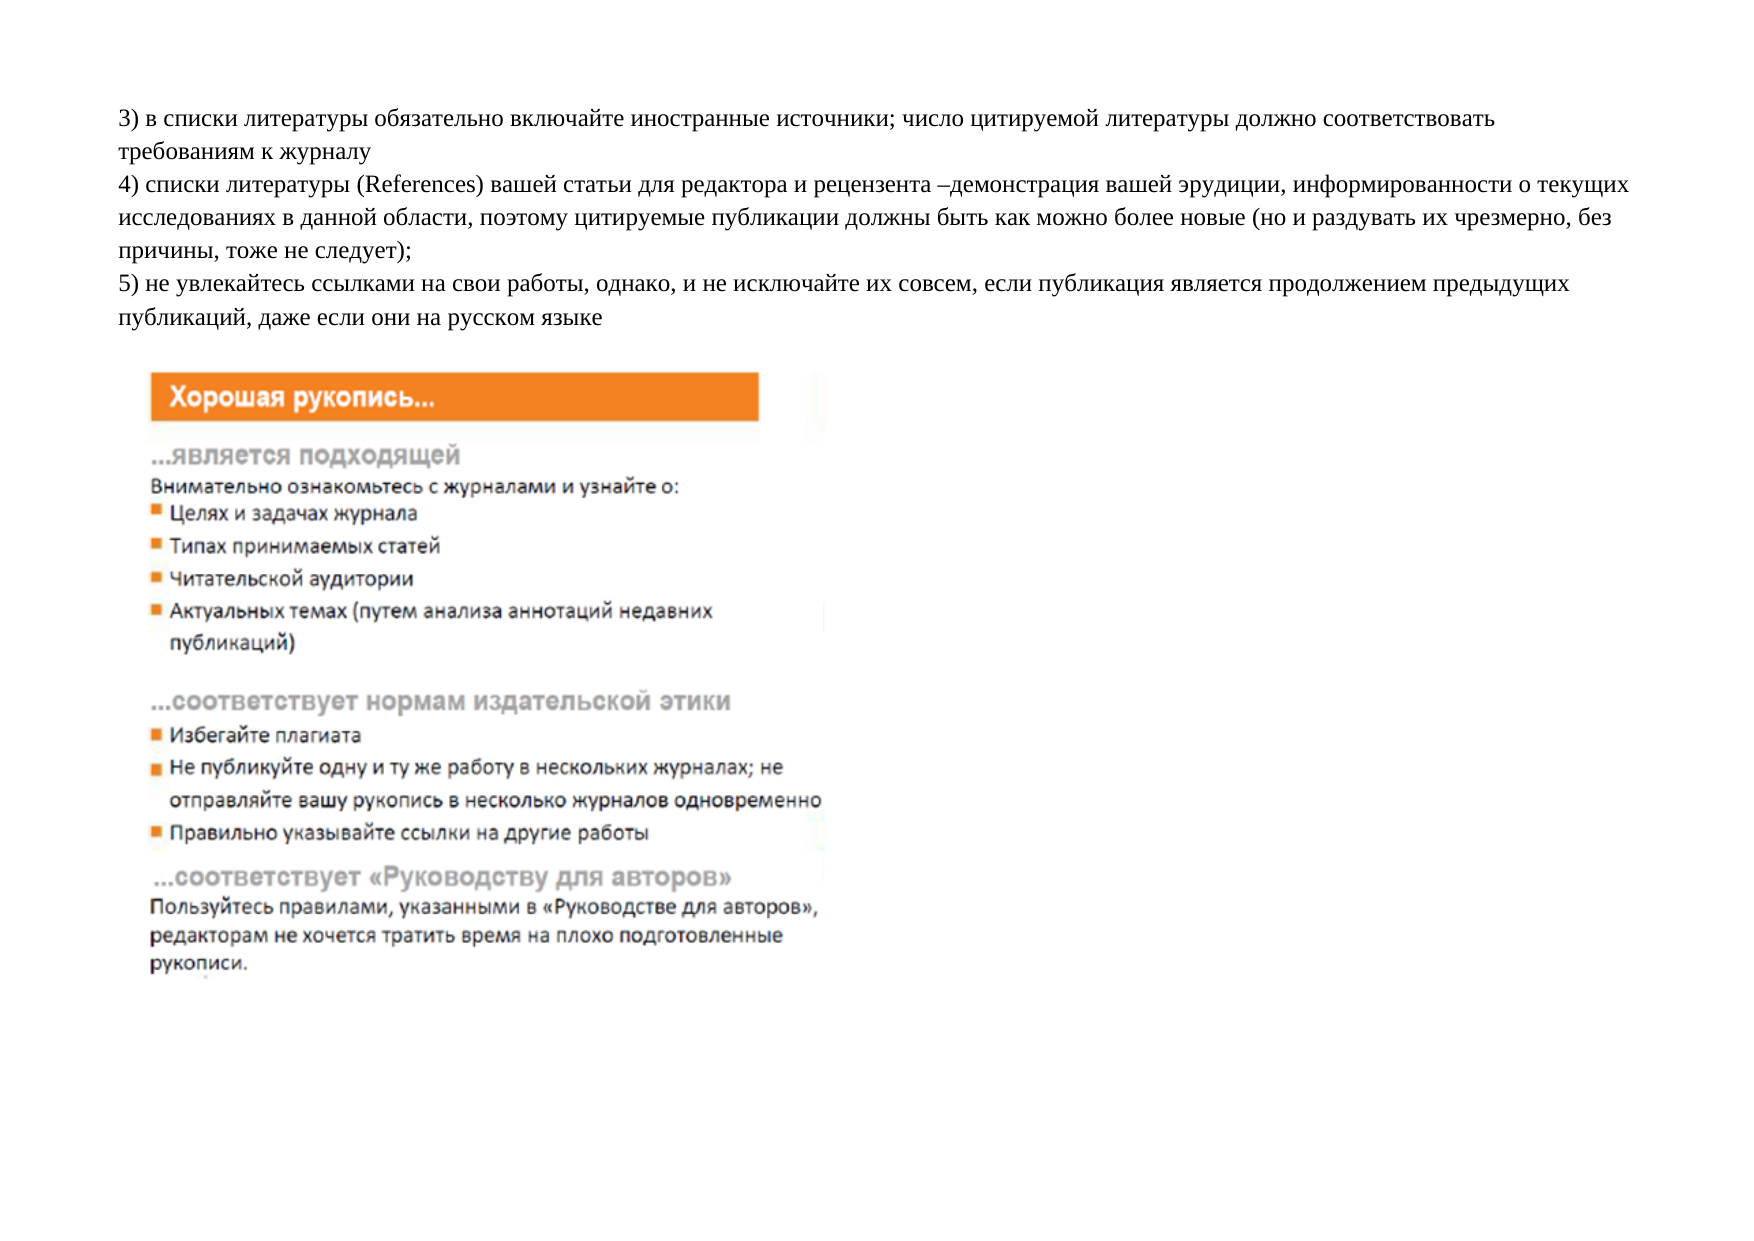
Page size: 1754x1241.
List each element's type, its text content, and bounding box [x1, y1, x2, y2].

text 3) в списки литературы обязательно включайте иностранные источники; число цитируемой литературы должно соответствовать требованиям к журналу [118, 103, 1636, 165]
picture [118, 367, 855, 1007]
text 5) не увлекайтесь ссылками на свои работы, однако, и не исключайте их совсем, если публикация является продолжением предыдущих публикаций, даже если они на русском языке [118, 268, 1636, 330]
text 4) списки литературы (References) вашей статьи для редактора и рецензента –демонстрация вашей эрудиции, информированности о текущих исследованиях в данной области, поэтому цитируемые публикации должны быть как можно более новые (но и раздувать их чрезмерно, без причины, тоже не следует); [118, 169, 1636, 264]
